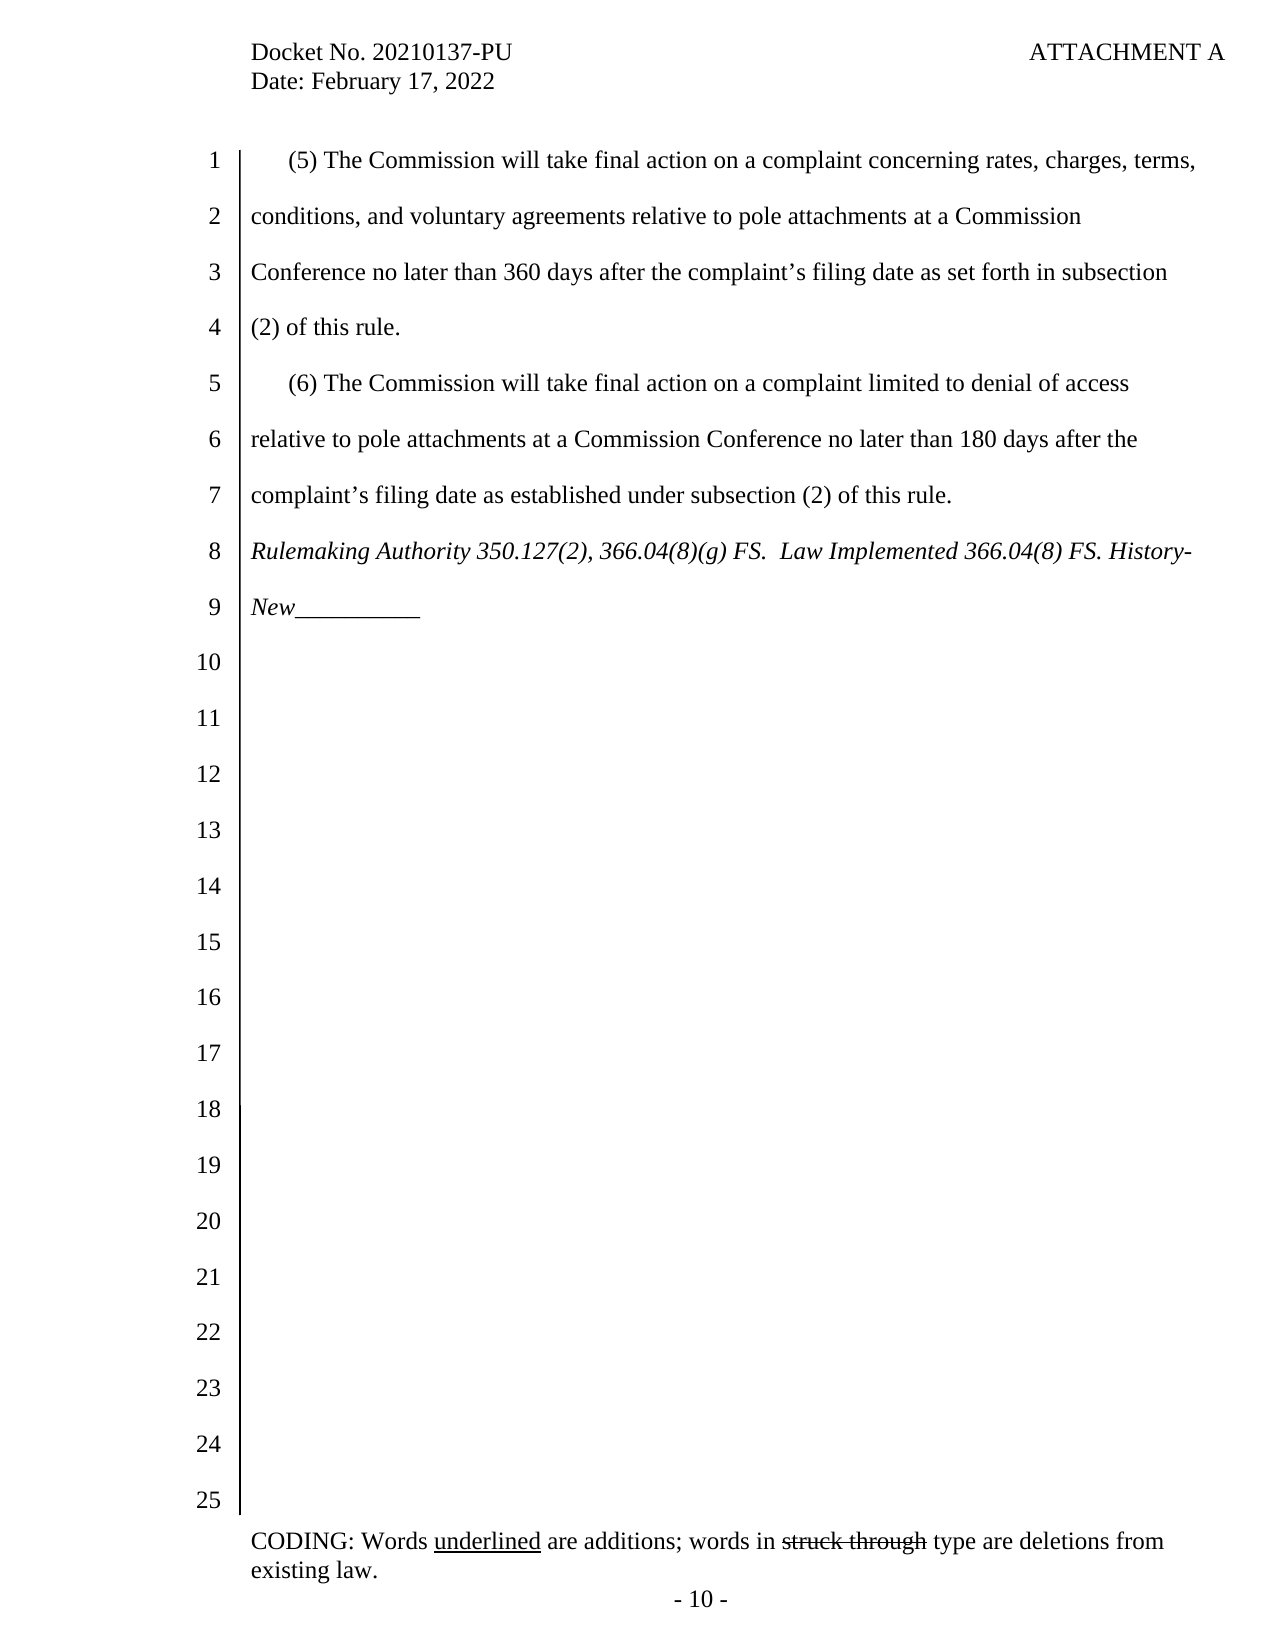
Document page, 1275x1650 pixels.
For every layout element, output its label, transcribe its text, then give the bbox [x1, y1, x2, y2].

text (6) The Commission will take final action on a complaint limited to denial of access relative to pole attachments at a Commission Conference no later than 180 days after the complaint’s filing date as established under subsection (2) of this rule. [251, 347, 1200, 514]
text (5) The Commission will take final action on a complaint concerning rates, charges, terms, conditions, and voluntary agreements relative to pole attachments at a Commission Conference no later than 360 days after the complaint’s filing date as set forth in subsection (2) of this rule. [251, 124, 1200, 347]
text Rulemaking Authority 350.127(2), 366.04(8)(g) FS. Law Implemented 366.04(8) FS. History-New__________ [251, 514, 1200, 626]
